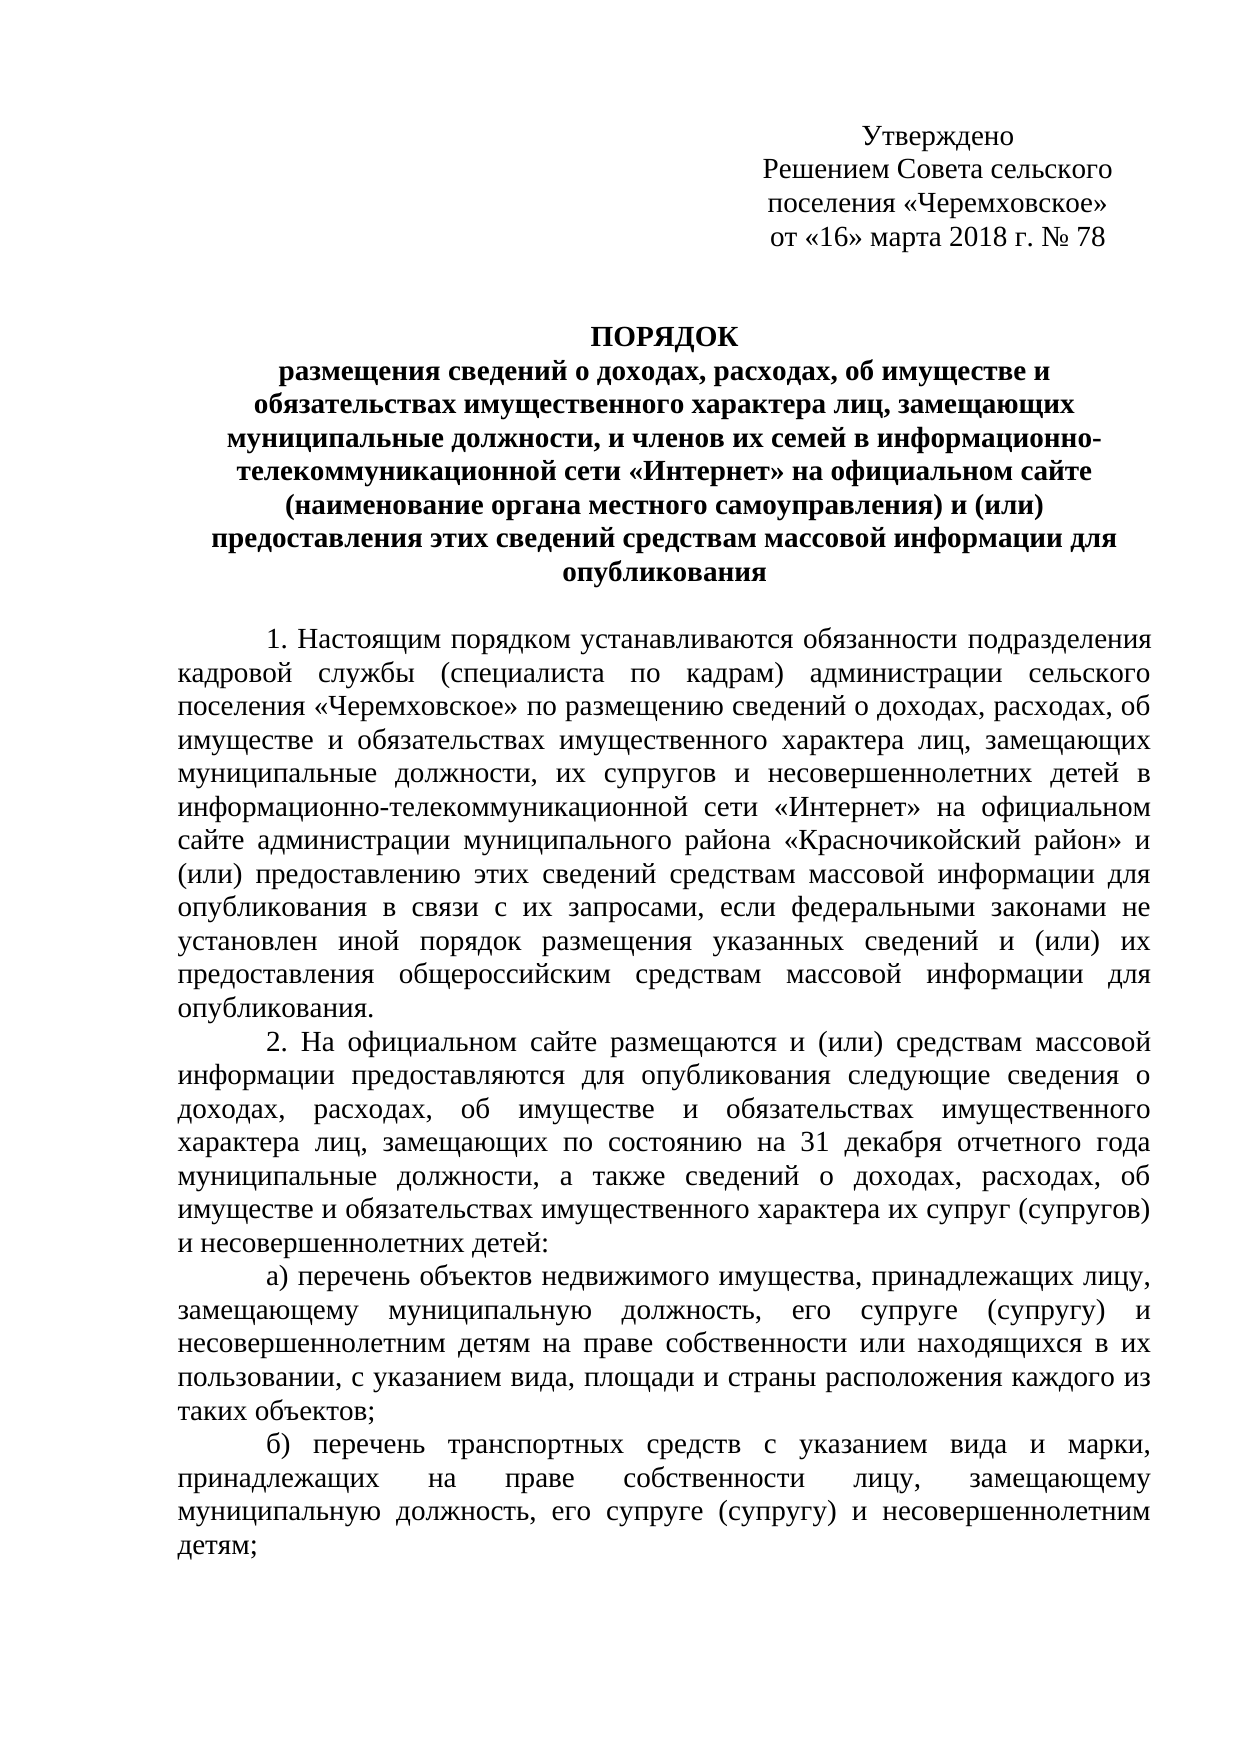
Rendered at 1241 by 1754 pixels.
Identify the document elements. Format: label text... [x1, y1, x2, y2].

text 1. Настоящим порядком устанавливаются обязанности подразделения кадровой службы (специалиста по кадрам) администрации сельского поселения «Черемховское» по размещению сведений о доходах, расходах, об имуществе и обязательствах имущественного характера лиц, замещающих муниципальные должности, их супругов и несовершеннолетних детей в информационно-телекоммуникационной сети «Интернет» на официальном сайте администрации муниципального района «Красночикойский район» и (или) предоставлению этих сведений средствам массовой информации для опубликования в связи с их запросами, если федеральными законами не установлен иной порядок размещения указанных сведений и (или) их предоставления общероссийским средствам массовой информации для опубликования. [177, 621, 1152, 1024]
text Решением Совета сельского [723, 152, 1152, 185]
text от «16» марта 2018 г. № 78 [723, 219, 1152, 252]
text ПОРЯДОК [177, 319, 1152, 353]
text Утверждено [723, 118, 1152, 152]
text поселения «Черемховское» [723, 185, 1152, 219]
text б) перечень транспортных средств с указанием вида и марки, принадлежащих на праве собственности лицу, замещающему муниципальную должность, его супруге (супругу) и несовершеннолетним детям; [177, 1426, 1152, 1560]
text размещения сведений о доходах, расходах, об имуществе и обязательствах имущественного характера лиц, замещающих муниципальные должности, и членов их семей в информационно-телекоммуникационной сети «Интернет» на официальном сайте (наименование органа местного самоуправления) и (или) предоставления этих сведений средствам массовой информации для опубликования [177, 353, 1152, 588]
text 2. На официальном сайте размещаются и (или) средствам массовой информации предоставляются для опубликования следующие сведения о доходах, расходах, об имуществе и обязательствах имущественного характера лиц, замещающих по состоянию на 31 декабря отчетного года муниципальные должности, а также сведений о доходах, расходах, об имуществе и обязательствах имущественного характера их супруг (супругов) и несовершеннолетних детей: [177, 1024, 1152, 1258]
text а) перечень объектов недвижимого имущества, принадлежащих лицу, замещающему муниципальную должность, его супруге (супругу) и несовершеннолетним детям на праве собственности или находящихся в их пользовании, с указанием вида, площади и страны расположения каждого из таких объектов; [177, 1258, 1152, 1426]
